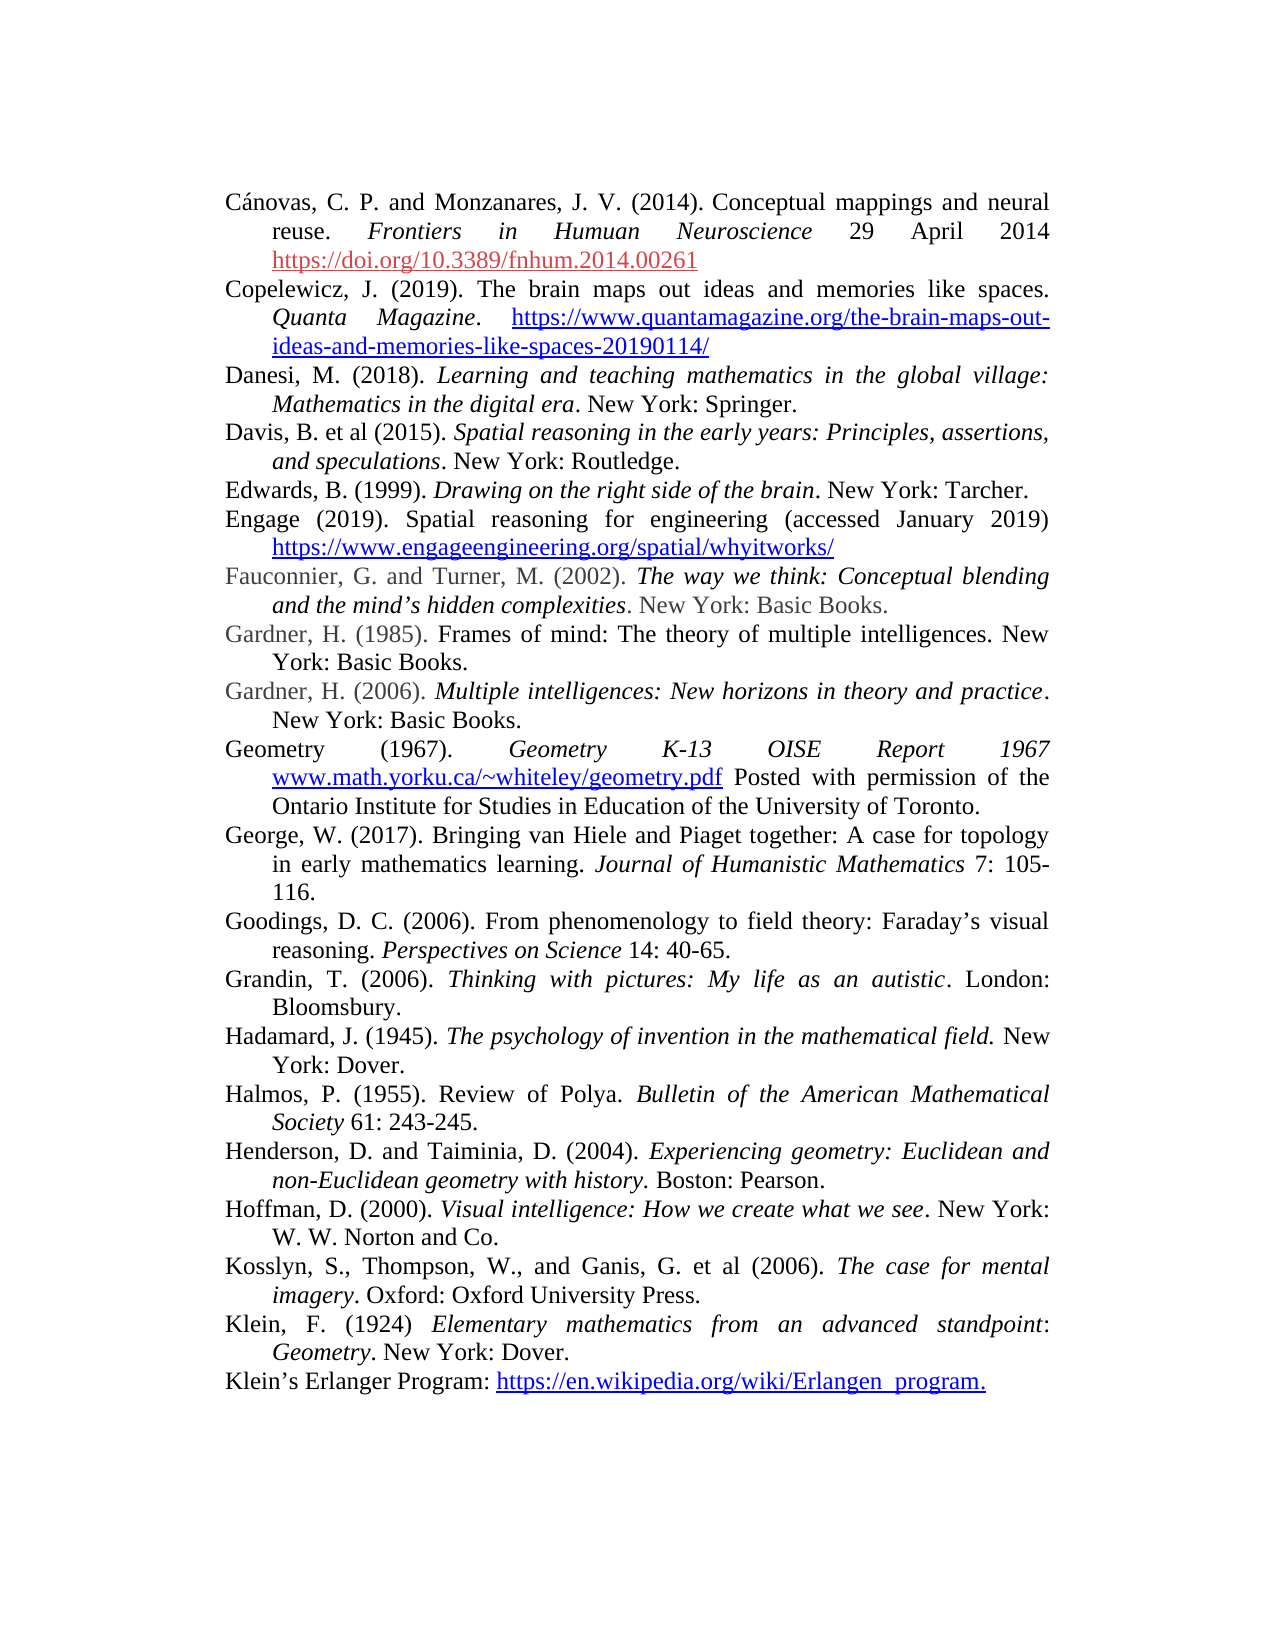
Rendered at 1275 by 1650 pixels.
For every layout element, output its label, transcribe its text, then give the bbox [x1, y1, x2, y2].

text Henderson, D. and Taiminia, D. (2004). Experiencing geometry: Euclidean and non-Euclidean geometry with history. Boston: Pearson. [225, 1136, 1050, 1194]
text Goodings, D. C. (2006). From phenomenology to field theory: Faraday’s visual reasoning. Perspectives on Science 14: 40-65. [225, 906, 1050, 964]
text Gardner, H. (2006). Multiple intelligences: New horizons in theory and practice. New York: Basic Books. [225, 676, 1050, 734]
text Engage (2019). Spatial reasoning for engineering (accessed January 2019) https://www.engageengineering.org/spatial/whyitworks/ [225, 504, 1050, 561]
text Klein’s Erlanger Program: https://en.wikipedia.org/wiki/Erlangen_program. [225, 1366, 1050, 1395]
text Klein, F. (1924) Elementary mathematics from an advanced standpoint: Geometry. New York: Dover. [225, 1309, 1050, 1366]
text Halmos, P. (1955). Review of Polya. Bulletin of the American Mathematical Society 61: 243-245. [225, 1079, 1050, 1136]
text Cánovas, C. P. and Monzanares, J. V. (2014). Conceptual mappings and neural reuse. Frontiers in Humuan Neuroscience 29 April 2014 https://doi.org/10.3389/fnhum.2014.00261 [225, 187, 1050, 274]
text Fauconnier, G. and Turner, M. (2002). The way we think: Conceptual blending and the mind’s hidden complexities. New York: Basic Books. [636, 561, 1050, 619]
text Edwards, B. (1999). Drawing on the right side of the brain. New York: Tarcher. [225, 475, 1050, 504]
text Danesi, M. (2018). Learning and teaching mathematics in the global village: Mathematics in the digital era. New York: Springer. [225, 360, 1050, 417]
text Gardner, H. (1985). Frames of mind: The theory of multiple intelligences. New York: Basic Books. [225, 619, 1050, 676]
text Hadamard, J. (1945). The psychology of invention in the mathematical field. New York: Dover. [225, 1021, 1050, 1079]
text Fauconnier, G. and Turner, M. (2002). The way we think: Conceptual blending and the mind’s hidden complexities. New York: Basic Books. [225, 590, 626, 619]
text Grandin, T. (2006). Thinking with pictures: My life as an autistic. London: Bloomsbury. [225, 964, 1050, 1021]
text George, W. (2017). Bringing van Hiele and Piaget together: A case for topology in early mathematics learning. Journal of Humanistic Mathematics 7: 105-116. [225, 820, 1050, 906]
text Hoffman, D. (2000). Visual intelligence: How we create what we see. New York: W. W. Norton and Co. [225, 1194, 1050, 1251]
text Geometry (1967). Geometry K-13 OISE Report 1967 www.math.yorku.ca/~whiteley/geometry.pdf Posted with permission of the Ontario Institute for Studies in Education of the University of Toronto. [225, 734, 1050, 820]
text Kosslyn, S., Thompson, W., and Ganis, G. et al (2006). The case for mental imagery. Oxford: Oxford University Press. [225, 1251, 1050, 1309]
text Copelewicz, J. (2019). The brain maps out ideas and memories like spaces. Quanta Magazine. https://www.quantamagazine.org/the-brain-maps-out-ideas-and-memories-like-spaces-20190114/ [225, 274, 1050, 360]
text Davis, B. et al (2015). Spatial reasoning in the early years: Principles, assertions, and speculations. New York: Routledge. [225, 417, 1050, 475]
